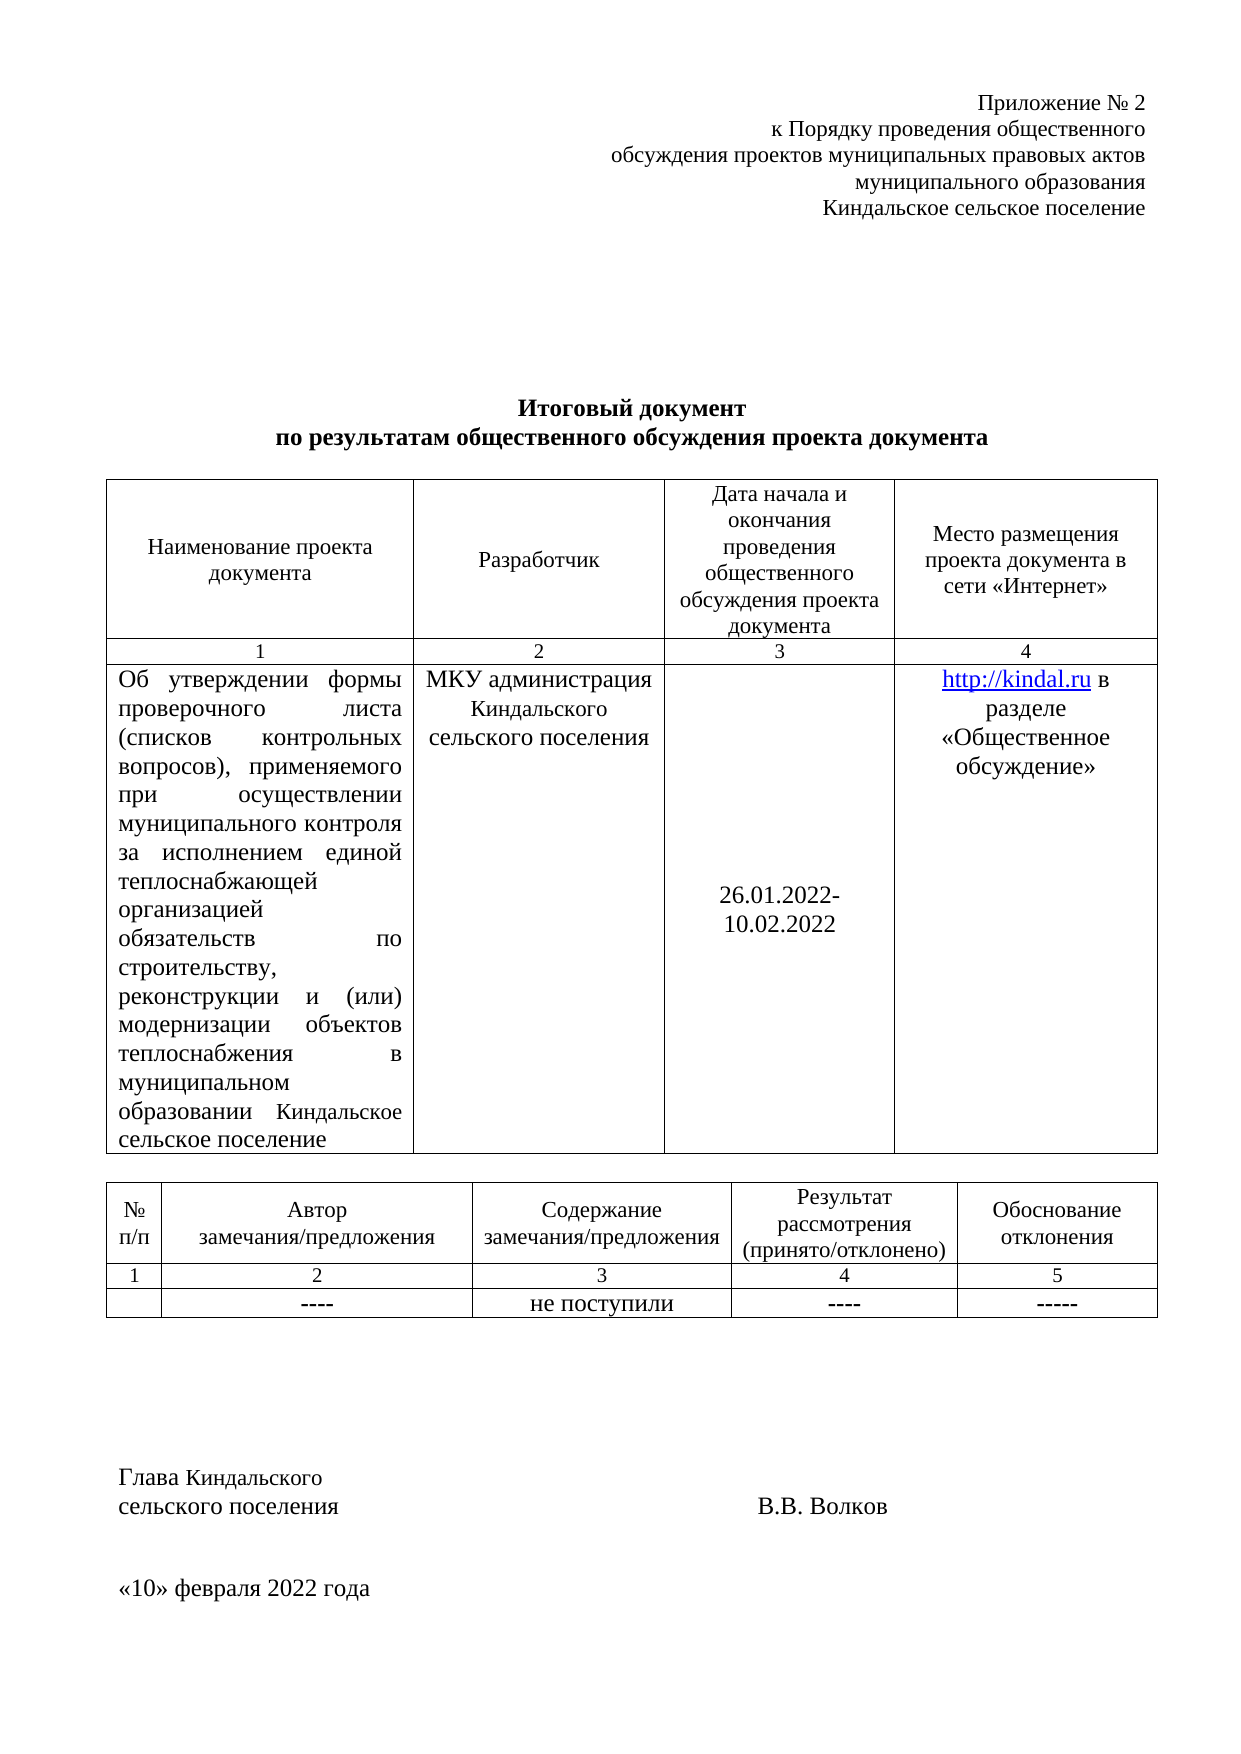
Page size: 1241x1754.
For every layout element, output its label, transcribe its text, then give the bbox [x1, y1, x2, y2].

table_cell ---- [732, 1289, 957, 1317]
table_header Место размещения проекта документа в сети «Интернет» [895, 480, 1157, 638]
table_header Обоснование отклонения [958, 1183, 1157, 1262]
text по результатам общественного обсуждения проекта документа [118, 422, 1146, 450]
table_cell 26.01.2022-10.02.2022 [665, 665, 894, 1153]
text Киндальское сельское поселение [118, 194, 1146, 220]
table_header Автор замечания/предложения [162, 1183, 472, 1262]
table_header Дата начала и окончания проведения общественного обсуждения проекта документа [665, 480, 894, 638]
table_cell [107, 1289, 161, 1317]
table_cell http://kindal.ru в разделе «Общественное обсуждение» [895, 665, 1157, 1153]
table_header Содержание замечания/предложения [473, 1183, 731, 1262]
table_cell 3 [473, 1264, 731, 1287]
table_cell МКУ администрация Киндальского сельского поселения [414, 665, 664, 1153]
text муниципального образования [118, 168, 1146, 194]
text обсуждения проектов муниципальных правовых актов [118, 141, 1146, 168]
table_cell Об утверждении формы проверочного листа (списков контрольных вопросов), применяемого при осуществлении муниципального контроля за исполнением единой теплоснабжающей организацией обязательств по строительству, реконструкции и (или) модернизации объектов теплоснабжения в муниципальном образовании Киндальское сельское поселение [107, 665, 413, 1153]
table_cell 2 [414, 639, 664, 663]
table_cell 5 [958, 1264, 1157, 1287]
table_cell 1 [107, 639, 413, 663]
table_cell 2 [162, 1264, 472, 1287]
table_cell не поступили [473, 1289, 731, 1317]
table_header Разработчик [414, 480, 664, 638]
table_header Наименование проекта документа [107, 480, 413, 638]
table_cell ----- [958, 1289, 1157, 1317]
table_cell 4 [732, 1264, 957, 1287]
table_header № п/п [107, 1183, 161, 1262]
table_cell 4 [895, 639, 1157, 663]
table_cell 3 [665, 639, 894, 663]
text «10» февраля 2022 года [118, 1573, 1146, 1601]
text Итоговый документ [118, 393, 1146, 422]
text Глава Киндальского [118, 1462, 1146, 1491]
table_header Результат рассмотрения (принято/отклонено) [732, 1183, 957, 1262]
table_cell 1 [107, 1264, 161, 1287]
table_cell ---- [162, 1289, 472, 1317]
text к Порядку проведения общественного [118, 115, 1146, 141]
text Приложение № 2 [118, 89, 1146, 115]
text сельского поселения В.В. Волков [118, 1491, 1146, 1519]
